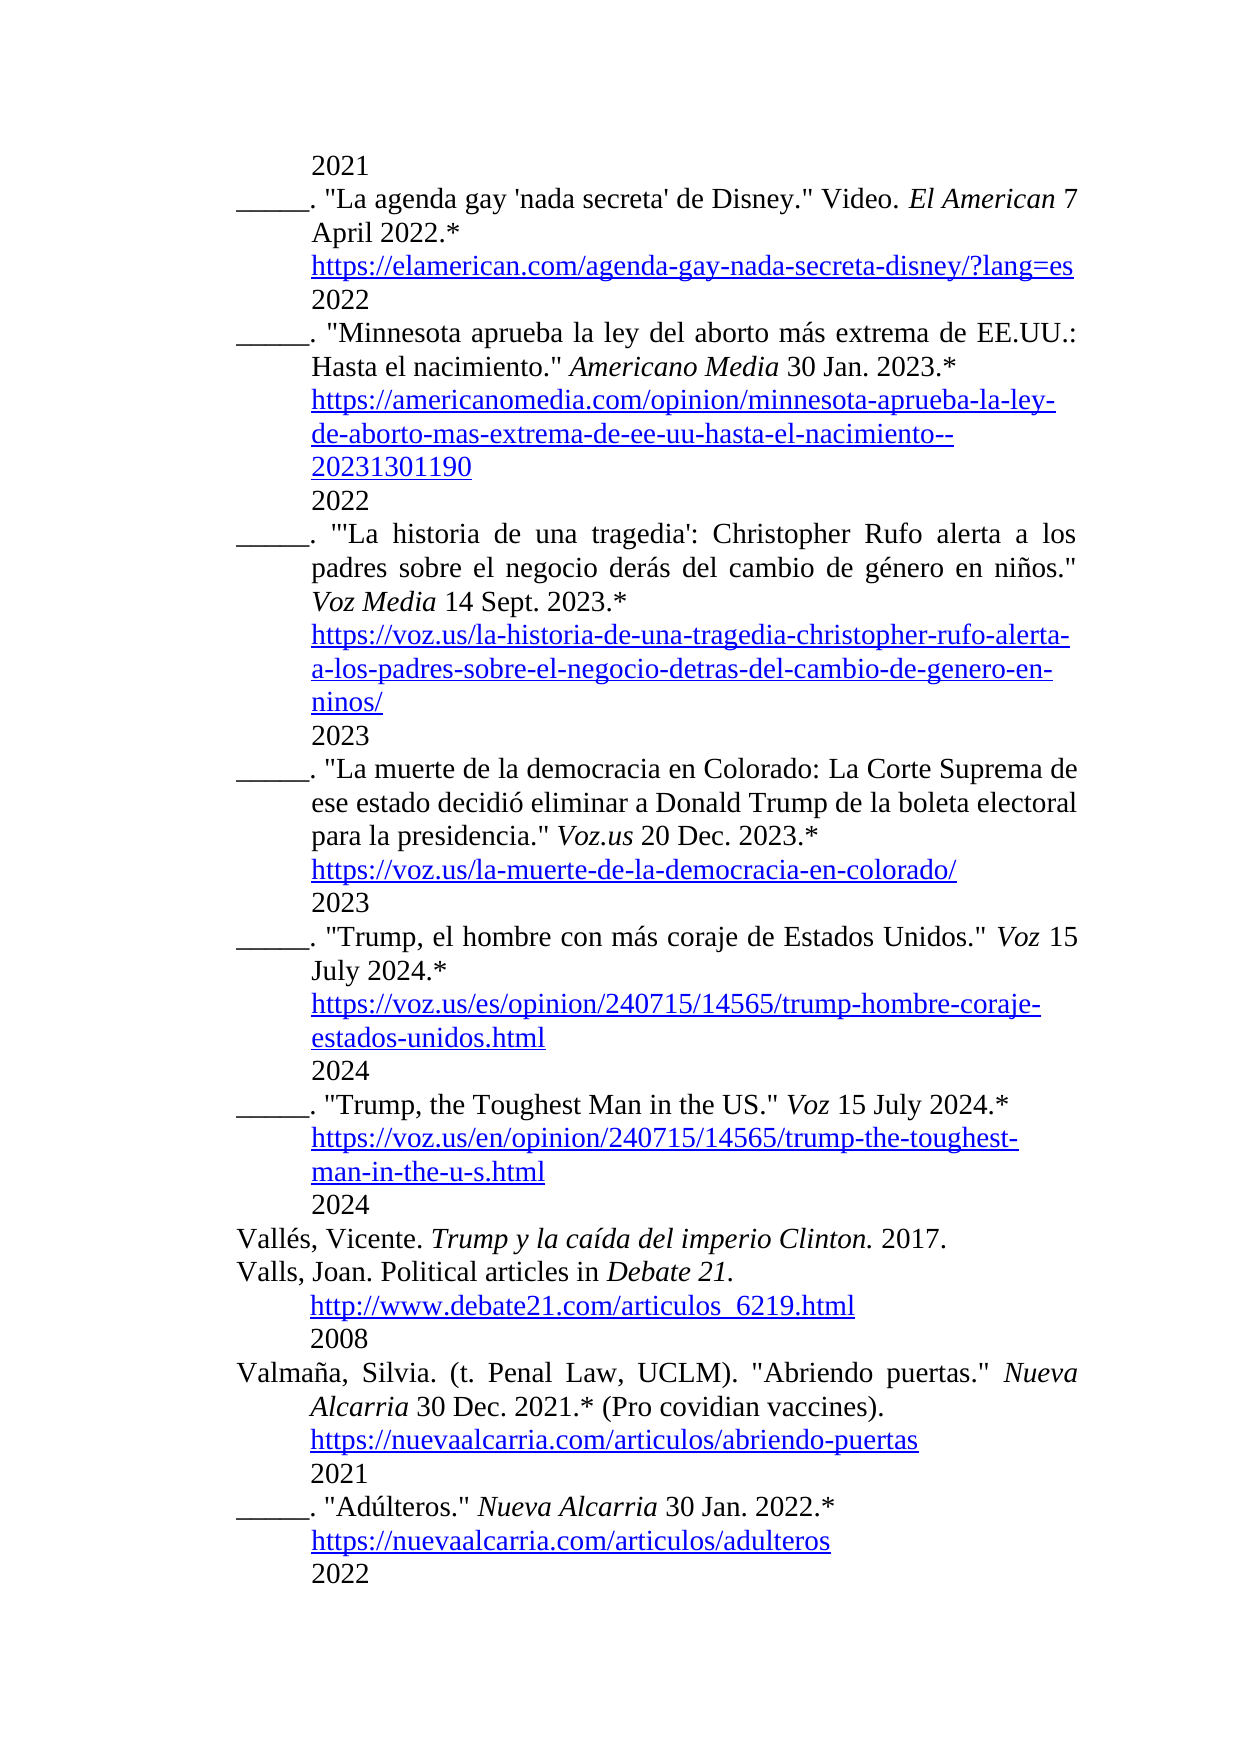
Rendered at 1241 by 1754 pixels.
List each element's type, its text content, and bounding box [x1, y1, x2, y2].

text https://voz.us/es/opinion/240715/14565/trump-hombre-coraje-estados-unidos.html [236, 986, 1078, 1053]
text https://nuevaalcarria.com/articulos/abriendo-puertas [236, 1422, 1078, 1456]
text Valls, Joan. Political articles in Debate 21. [236, 1254, 1078, 1288]
text 2008 [236, 1322, 1078, 1355]
text 2023 [236, 718, 1078, 751]
text _____. "La muerte de la democracia en Colorado: La Corte Suprema de ese estado decidió eliminar a Donald Trump de la boleta electoral para la presidencia." Voz.us 20 Dec. 2023.* [236, 751, 1078, 852]
text Valmaña, Silvia. (t. Penal Law, UCLM). "Abriendo puertas." Nueva Alcarria 30 Dec. 2021.* (Pro covidian vaccines). [236, 1355, 1078, 1422]
text 2022 [236, 282, 1078, 315]
text http://www.debate21.com/articulos_6219.html [236, 1288, 1078, 1322]
text https://voz.us/la-muerte-de-la-democracia-en-colorado/ [236, 852, 1078, 886]
text _____. "Minnesota aprueba la ley del aborto más extrema de EE.UU.: Hasta el nacimiento." Americano Media 30 Jan. 2023.* [236, 315, 1078, 382]
text _____. "'La historia de una tragedia': Christopher Rufo alerta a los padres sobre el negocio derás del cambio de género en niños." Voz Media 14 Sept. 2023.* [236, 517, 1078, 617]
text 2022 [236, 1556, 1078, 1590]
text 2021 [236, 1456, 1078, 1489]
text _____. "Trump, the Toughest Man in the US." Voz 15 July 2024.* [236, 1087, 1078, 1120]
text _____. "Adúlteros." Nueva Alcarria 30 Jan. 2022.* [236, 1489, 1078, 1523]
text 2022 [236, 483, 1078, 517]
text _____. "Trump, el hombre con más coraje de Estados Unidos." Voz 15 July 2024.* [236, 919, 1078, 986]
text 2023 [236, 886, 1078, 919]
text https://nuevaalcarria.com/articulos/adulteros [236, 1523, 1078, 1556]
text https://voz.us/la-historia-de-una-tragedia-christopher-rufo-alerta-a-los-padres-sobre-el-negocio-detras-del-cambio-de-genero-en-ninos/ [236, 617, 1078, 718]
text https://voz.us/en/opinion/240715/14565/trump-the-toughest-man-in-the-u-s.html [236, 1120, 1078, 1187]
text https://americanomedia.com/opinion/minnesota-aprueba-la-ley-de-aborto-mas-extrema-de-ee-uu-hasta-el-nacimiento--20231301190 [236, 382, 1078, 483]
text 2024 [236, 1187, 1078, 1221]
text 2021 [236, 148, 1078, 181]
text 2024 [236, 1053, 1078, 1087]
text https://elamerican.com/agenda-gay-nada-secreta-disney/?lang=es [236, 248, 1078, 282]
text _____. "La agenda gay 'nada secreta' de Disney." Video. El American 7 April 2022.* [236, 181, 1078, 248]
text Vallés, Vicente. Trump y la caída del imperio Clinton. 2017. [236, 1221, 1078, 1254]
